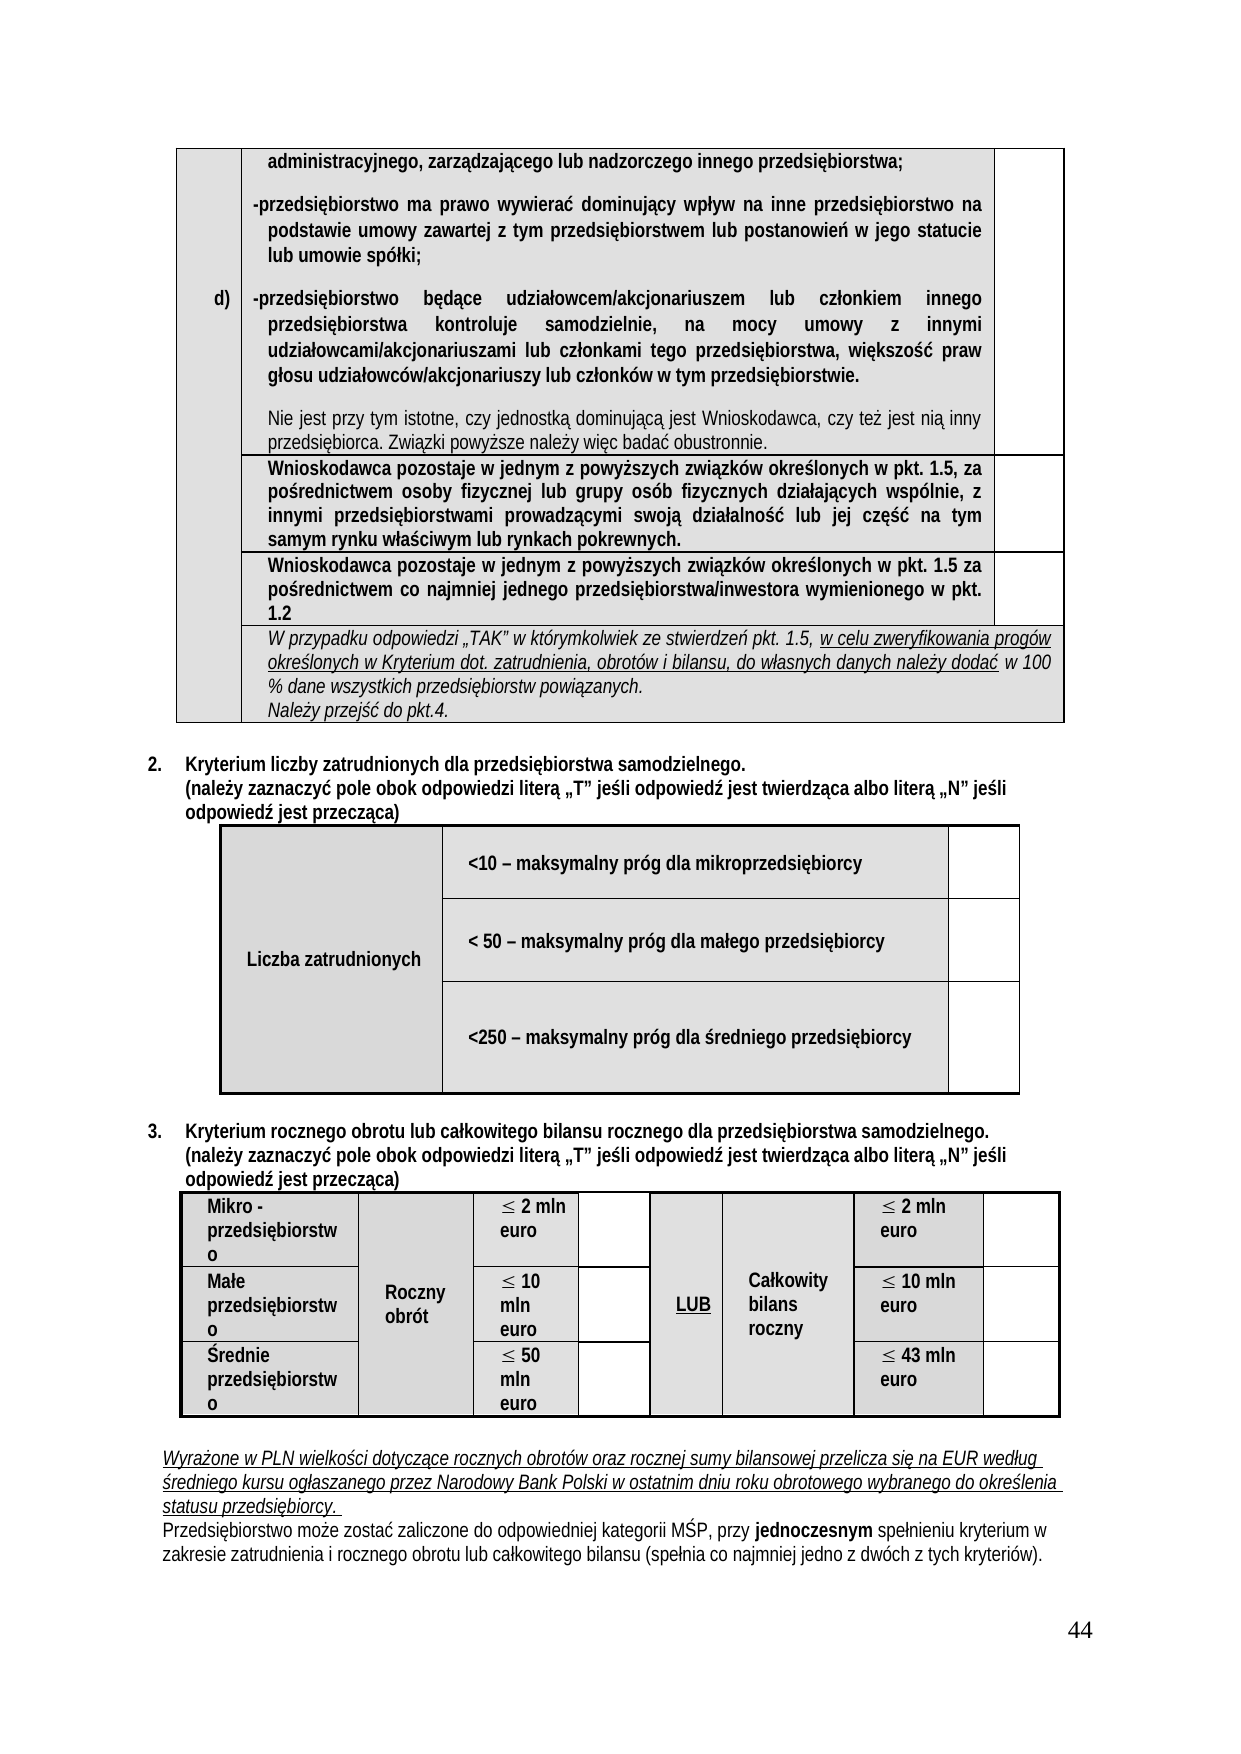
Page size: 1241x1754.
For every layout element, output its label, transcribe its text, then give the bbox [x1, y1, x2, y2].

table_header <10 – maksymalny próg dla mikroprzedsiębiorcy [443, 827, 948, 898]
table_cell [995, 456, 1063, 551]
table_cell [579, 1268, 649, 1341]
table_cell 10 mln euro [474, 1267, 578, 1341]
list Kryterium liczby zatrudnionych dla przedsiębiorstwa samodzielnego. (należy zaznaczyć pole obok odpowiedzi literą „T” jeśli odpowiedź jest twierdząca albo literą „N” jeśli odpowiedź jest przecząca) [148, 752, 1092, 824]
text Wyrażone w PLN wielkości dotyczące rocznych obrotów oraz rocznej sumy bilansowej przelicza się na EUR według średniego kursu ogłaszanego przez Narodowy Bank Polski w ostatnim dniu roku obrotowego wybranego do określenia statusu przedsiębiorcy. [162, 1446, 1092, 1518]
table_cell 43 mln euro [855, 1342, 983, 1414]
table_header [984, 1194, 1058, 1266]
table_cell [242, 149, 994, 454]
table_cell 10 mln euro [855, 1268, 983, 1341]
table_header 2 mln euro [474, 1194, 578, 1266]
table_header Całkowity bilans roczny [723, 1194, 853, 1414]
table_cell 50 mln euro [474, 1342, 578, 1414]
list Kryterium rocznego obrotu lub całkowitego bilansu rocznego dla przedsiębiorstwa samodzielnego. (należy zaznaczyć pole obok odpowiedzi literą „T” jeśli odpowiedź jest twierdząca albo literą „N” jeśli odpowiedź jest przecząca) [148, 1119, 1092, 1191]
table_cell Małe przedsiębiorstwo [183, 1267, 358, 1341]
table_cell [949, 899, 1019, 981]
table_header [579, 1193, 649, 1266]
table_cell [995, 553, 1063, 625]
table_cell [984, 1342, 1058, 1414]
table_cell Wnioskodawca pozostaje w jednym z powyższych związków określonych w pkt. 1.5, za pośrednictwem osoby fizycznej lub grupy osób fizycznych działających wspólnie, z innymi przedsiębiorstwami prowadzącymi swoją działalność lub jej część na tym samym rynku właściwym lub rynkach pokrewnych. [242, 456, 994, 551]
table_cell <250 – maksymalny próg dla średniego przedsiębiorcy [443, 982, 948, 1092]
table_header Liczba zatrudnionych [222, 827, 442, 1092]
table_header 2 mln euro [855, 1194, 983, 1266]
table_cell W przypadku odpowiedzi „TAK” w którymkolwiek ze stwierdzeń pkt. 1.5, w celu zweryfikowania progów określonych w Kryterium dot. zatrudnienia, obrotów i bilansu, do własnych danych należy dodać w 100 % dane wszystkich przedsiębiorstw powiązanych. Należy przejść do pkt.4. [242, 626, 1063, 722]
table_header Mikro -przedsiębiorstwo [183, 1194, 358, 1266]
table_header LUB [651, 1194, 722, 1414]
table_cell [984, 1267, 1058, 1341]
table_cell [949, 982, 1019, 1092]
table_cell < 50 – maksymalny próg dla małego przedsiębiorcy [443, 899, 948, 981]
table_cell Wnioskodawca pozostaje w jednym z powyższych związków określonych w pkt. 1.5 za pośrednictwem co najmniej jednego przedsiębiorstwa/inwestora wymienionego w pkt. 1.2 [242, 553, 994, 625]
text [162, 1518, 1092, 1566]
table_cell Średnie przedsiębiorstwo [183, 1342, 358, 1414]
table_cell [579, 1343, 649, 1414]
table_cell [995, 149, 1063, 454]
table_header [949, 827, 1019, 898]
table_header Roczny obrót [359, 1194, 473, 1414]
